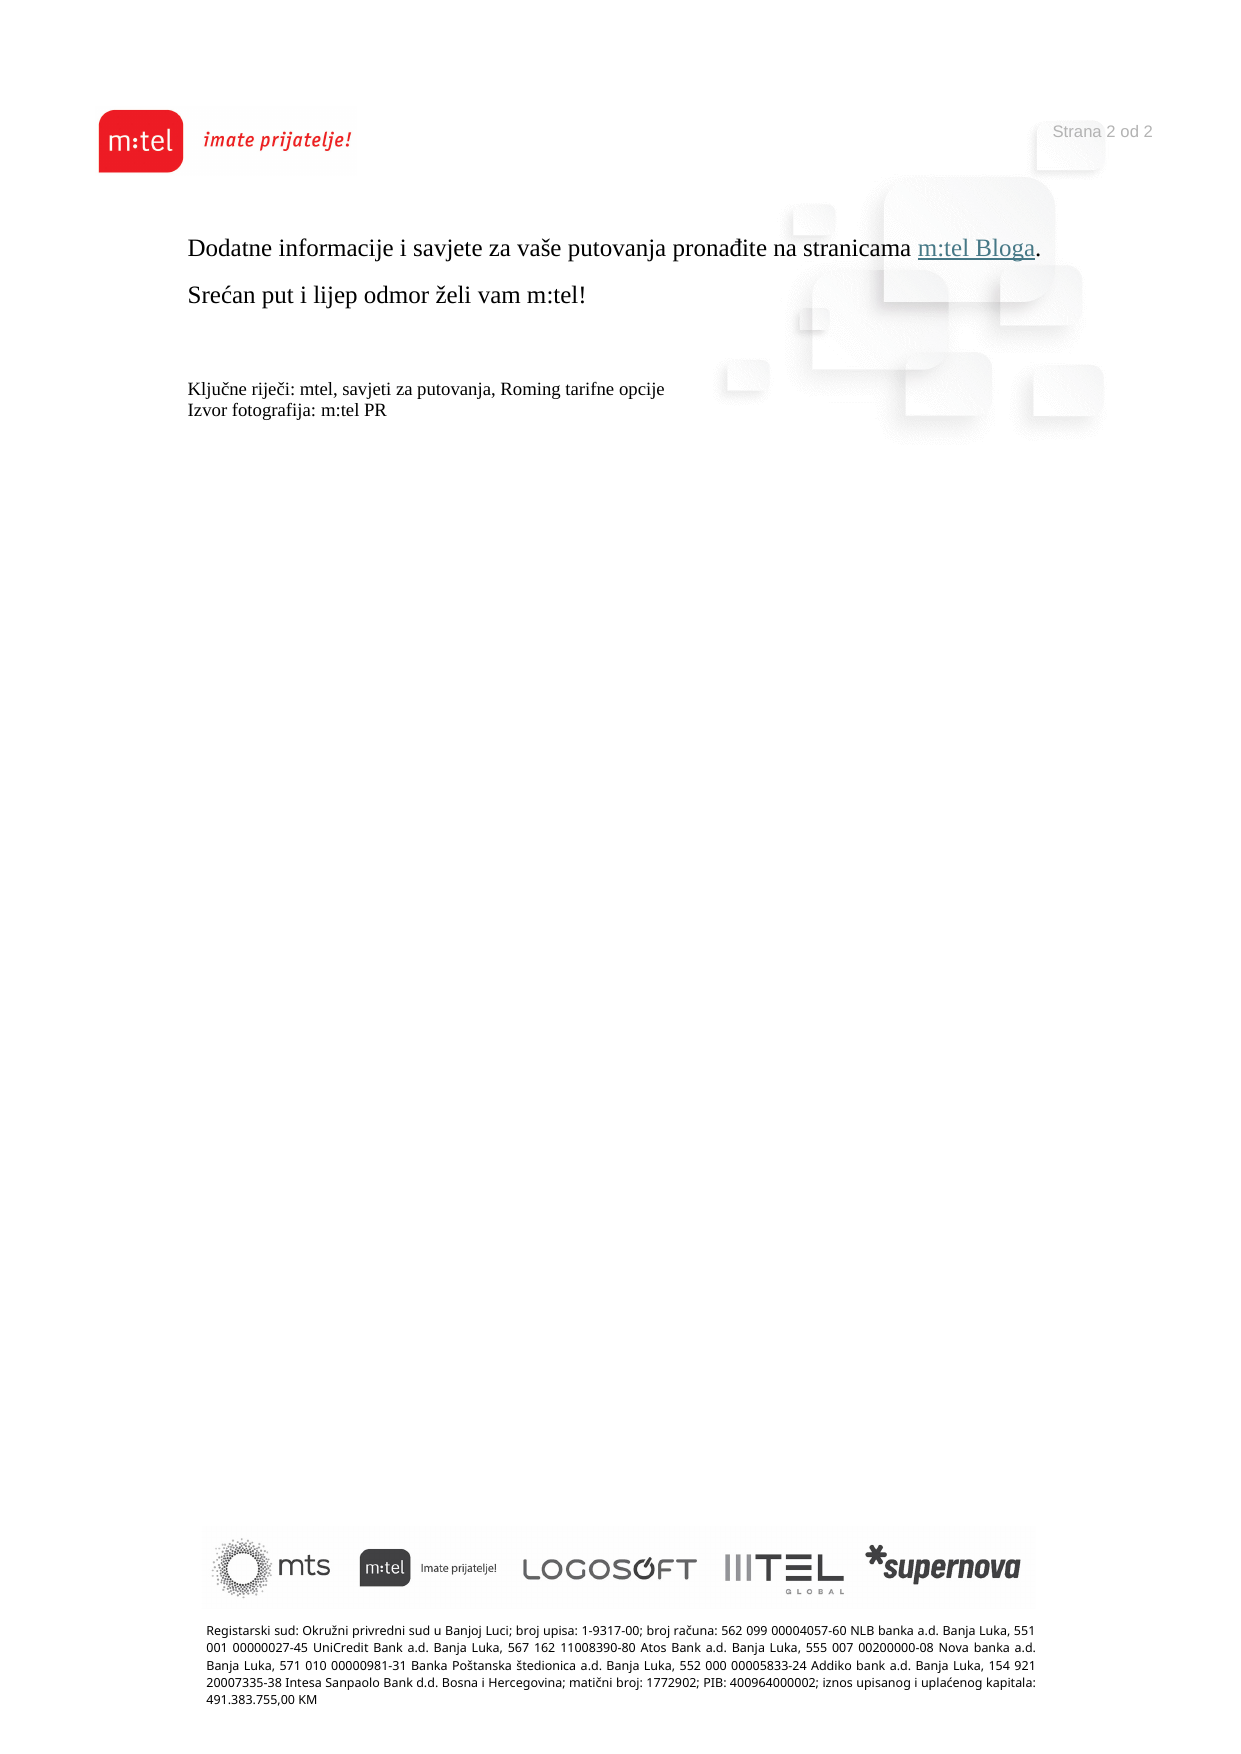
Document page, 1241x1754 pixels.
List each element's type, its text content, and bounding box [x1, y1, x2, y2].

picture [95, 106, 358, 176]
text Ključne riječi: mtel, savjeti za putovanja, Roming tarifne opcije [187, 377, 1053, 399]
text Izvor fotografija: m:tel PR [187, 399, 1053, 421]
text Srećan put i lijep odmor želi vam m:tel! [187, 280, 1053, 309]
picture [661, 98, 1145, 475]
text Dodatne informacije i savjete za vaše putovanja pronađite na stranicama m:tel Bloga. [187, 233, 1053, 262]
picture [201, 1526, 1036, 1609]
